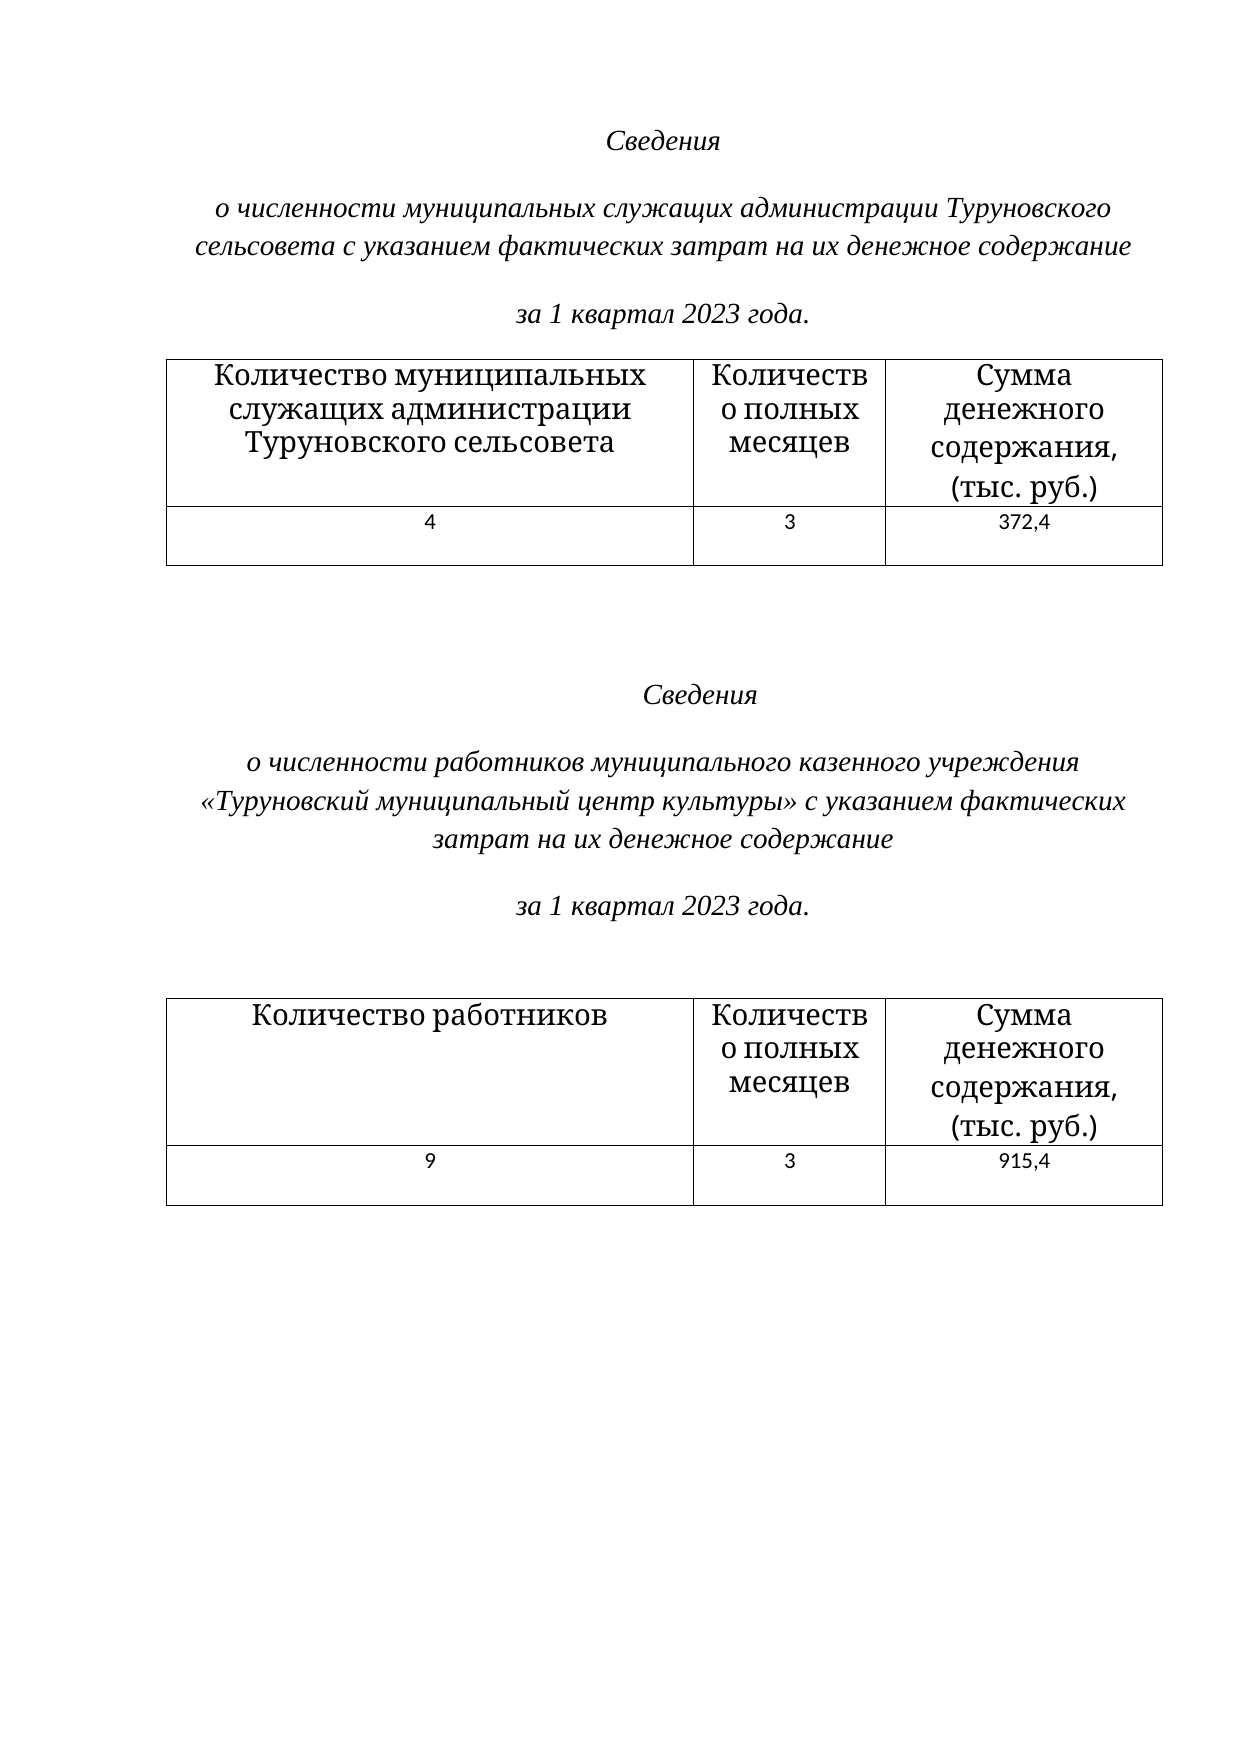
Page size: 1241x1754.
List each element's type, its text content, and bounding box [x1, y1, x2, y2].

table_header Количество полных месяцев [694, 360, 885, 506]
table_cell 9 [167, 1146, 693, 1204]
text Сведения [177, 672, 1152, 711]
table_cell 372,4 [886, 507, 1162, 565]
table_header Сумма денежного содержания, (тыс. руб.) [886, 999, 1162, 1145]
table_cell 4 [167, 507, 693, 565]
table_header Количество работников [167, 999, 693, 1145]
text за 1 квартал 2023 года. [177, 884, 1152, 922]
text о численности работников муниципального казенного учреждения «Туруновский муниципальный центр культуры» с указанием фактических затрат на их денежное содержание [177, 740, 1152, 854]
table_cell 3 [694, 1146, 885, 1204]
table_header Количество муниципальных служащих администрации Туруновского сельсовета [167, 360, 693, 506]
text о численности муниципальных служащих администрации Туруновского сельсовета с указанием фактических затрат на их денежное содержание [177, 186, 1152, 262]
table_header Количество полных месяцев [694, 999, 885, 1145]
table_cell 3 [694, 507, 885, 565]
text за 1 квартал 2023 года. [177, 291, 1152, 329]
table_header Сумма денежного содержания, (тыс. руб.) [886, 360, 1162, 506]
table_cell 915,4 [886, 1146, 1162, 1204]
text Сведения [177, 118, 1152, 156]
